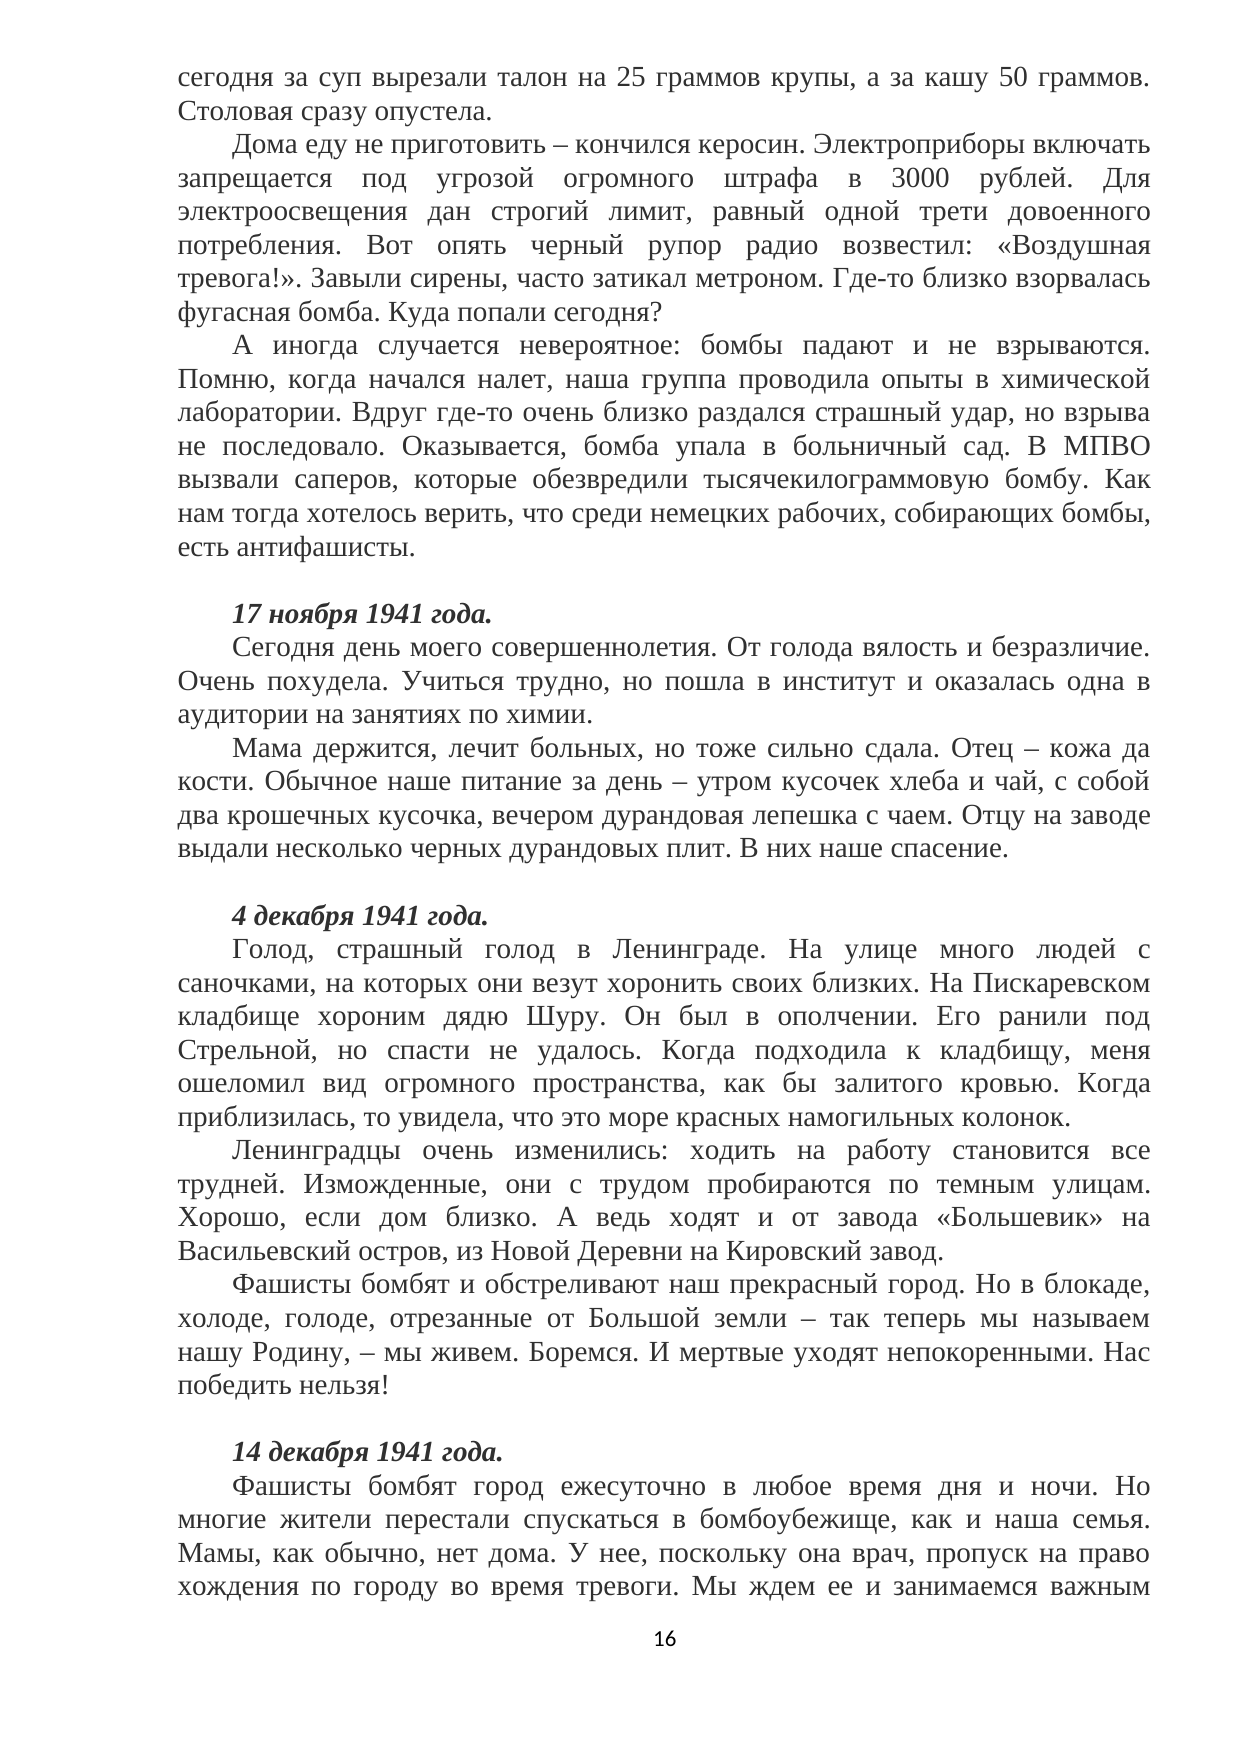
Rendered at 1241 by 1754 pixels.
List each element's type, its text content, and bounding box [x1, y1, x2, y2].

text Ленинградцы очень изменились: ходить на работу становится все трудней. Изможденные, они с трудом пробираются по темным улицам. Хорошо, если дом близко. А ведь ходят и от завода «Большевик» на Васильевский остров, из Новой Деревни на Кировский завод. [177, 1132, 1152, 1267]
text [177, 1468, 1152, 1602]
text Мама держится, лечит больных, но тоже сильно сдала. Отец – кожа да кости. Обычное наше питание за день – утром кусочек хлеба и чай, с собой два крошечных кусочка, вечером дурандовая лепешка с чаем. Отцу на заводе выдали несколько черных дурандовых плит. В них наше спасение. [177, 730, 1152, 864]
text Дома еду не приготовить – кончился керосин. Электроприборы включать запрещается под угрозой огромного штрафа в 3000 рублей. Для электроосвещения дан строгий лимит, равный одной трети довоенного потребления. Вот опять черный рупор радио возвестил: «Воздушная тревога!». Завыли сирены, часто затикал метроном. Где-то близко взорвалась фугасная бомба. Куда попали сегодня? [177, 126, 1152, 327]
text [177, 59, 1152, 126]
text Голод, страшный голод в Ленинграде. На улице много людей с саночками, на которых они везут хоронить своих близких. На Пискаревском кладбище хороним дядю Шуру. Он был в ополчении. Его ранили под Стрельной, но спасти не удалось. Когда подходила к кладбищу, меня ошеломил вид огромного пространства, как бы залитого кровью. Когда приблизилась, то увидела, что это море красных намогильных колонок. [177, 931, 1152, 1132]
text 14 декабря 1941 года. [177, 1434, 1152, 1468]
text Сегодня день моего совершеннолетия. От голода вялость и безразличие. Очень похудела. Учиться трудно, но пошла в институт и оказалась одна в аудитории на занятиях по химии. [177, 629, 1152, 730]
text 17 ноября 1941 года. [177, 596, 1152, 629]
text 4 декабря 1941 года. [177, 898, 1152, 931]
text А иногда случается невероятное: бомбы падают и не взрываются. Помню, когда начался налет, наша группа проводила опыты в химической лаборатории. Вдруг где-то очень близко раздался страшный удар, но взрыва не последовало. Оказывается, бомба упала в больничный сад. В МПВО вызвали саперов, которые обезвредили тысячекилограммовую бомбу. Как нам тогда хотелось верить, что среди немецких рабочих, собирающих бомбы, есть антифашисты. [177, 327, 1152, 562]
text Фашисты бомбят и обстреливают наш прекрасный город. Но в блокаде, холоде, голоде, отрезанные от Большой земли – так теперь мы называем нашу Родину, – мы живем. Боремся. И мертвые уходят непокоренными. Нас победить нельзя! [177, 1267, 1152, 1401]
